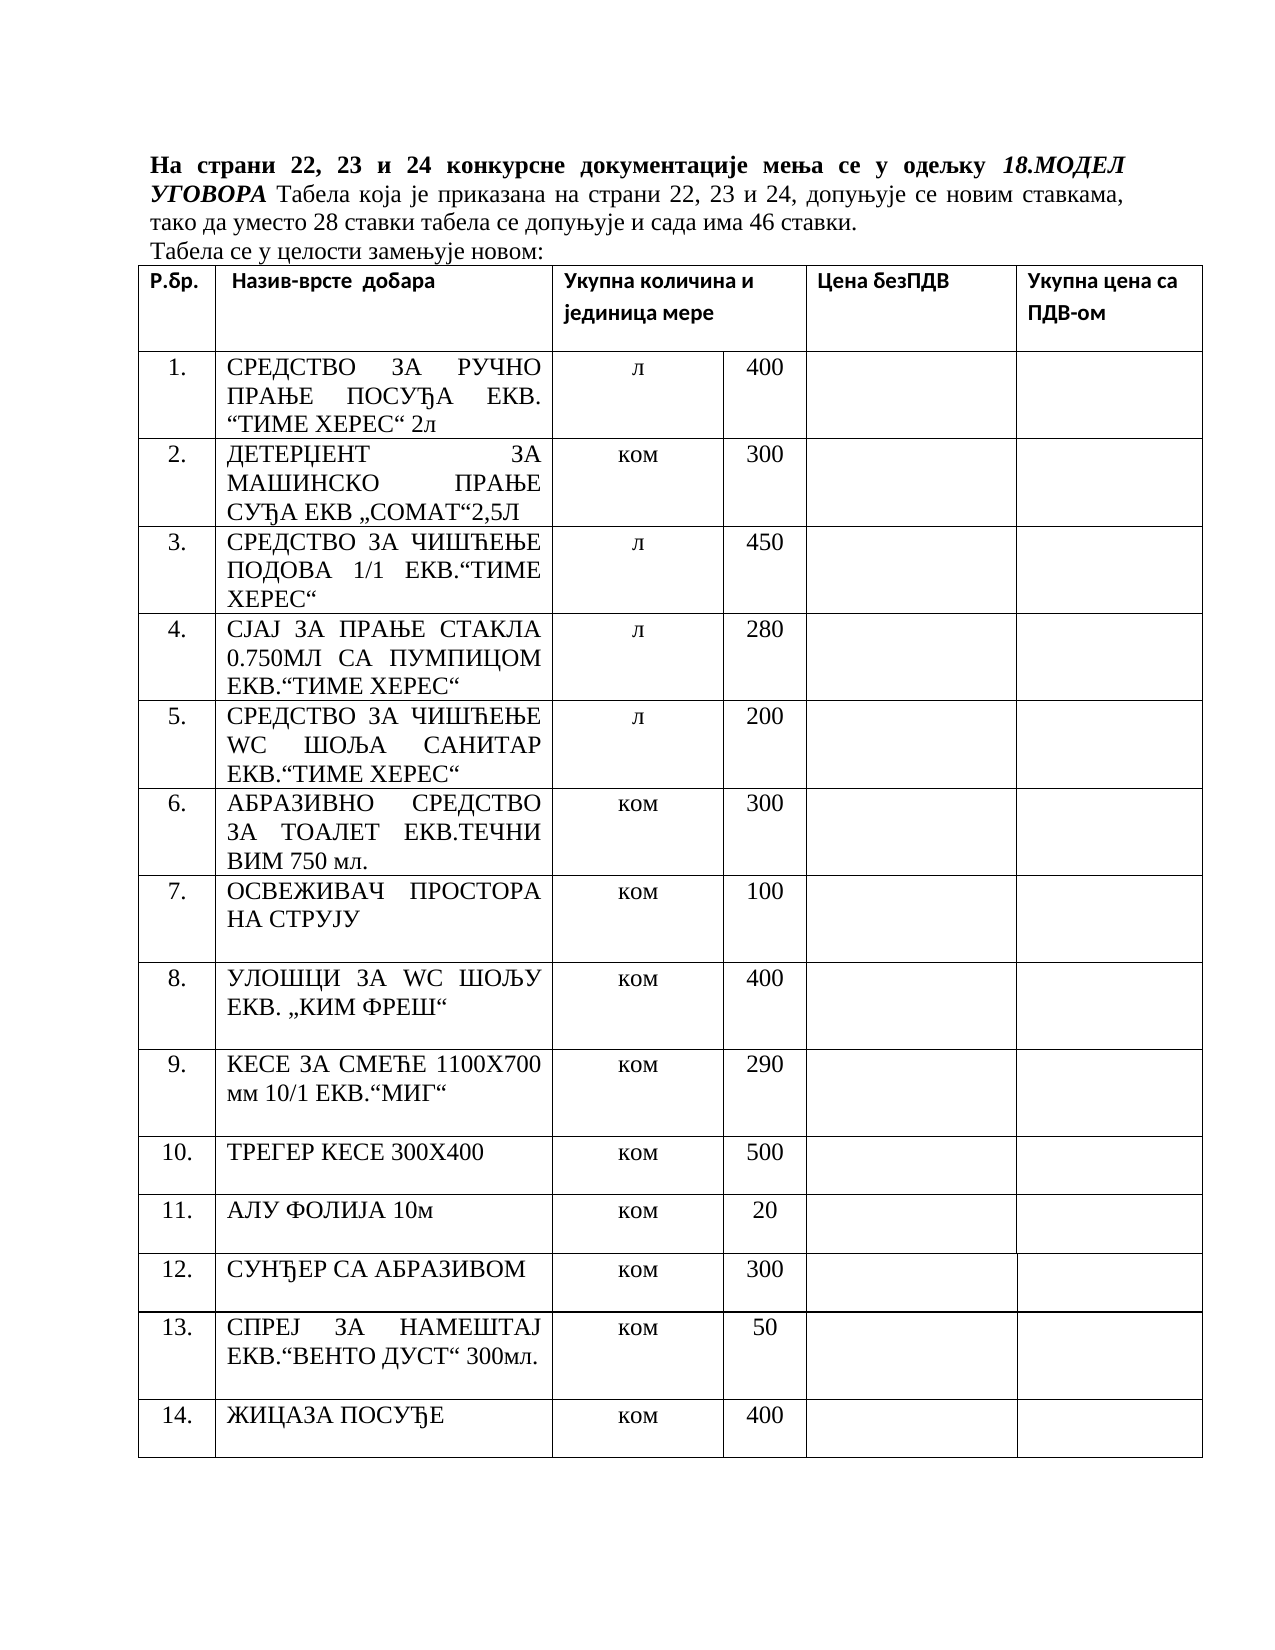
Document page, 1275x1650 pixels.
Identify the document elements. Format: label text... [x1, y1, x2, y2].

table_cell 400 [724, 963, 806, 1048]
table_cell [1018, 1400, 1202, 1457]
table_cell 2. [139, 439, 215, 526]
table_cell 7. [139, 876, 215, 962]
table_cell [807, 876, 1016, 962]
table_cell 280 [724, 614, 806, 700]
text Табела се у целости замењује новом: [150, 236, 1125, 265]
table_cell 13. [139, 1313, 215, 1399]
table_cell ком [553, 876, 723, 962]
table_cell [1018, 1313, 1202, 1399]
table_cell 14. [139, 1400, 215, 1457]
table_cell л [553, 527, 723, 613]
table_cell 300 [724, 1254, 806, 1311]
table_cell 50 [724, 1313, 806, 1399]
table_header Назив-врсте добара [216, 266, 552, 351]
table_header Укупна цена са ПДВ-ом [1017, 266, 1202, 351]
table_cell [807, 527, 1016, 613]
table_cell 6. [139, 789, 215, 875]
table_cell [1017, 527, 1202, 613]
table_cell ком [553, 789, 723, 875]
table_cell 9. [139, 1050, 215, 1136]
table_cell [807, 352, 1016, 438]
table_header Укупна количина и јединица мере [553, 266, 806, 351]
table_cell ком [553, 1400, 723, 1457]
table_cell [1017, 701, 1202, 787]
table_cell ком [553, 1050, 723, 1136]
table_cell 5. [139, 701, 215, 787]
table_cell 10. [139, 1137, 215, 1194]
table_cell [807, 963, 1016, 1048]
table_cell СРЕДСТВО ЗА ЧИШЋЕЊЕ ПОДОВА 1/1 ЕКВ.“ТИМЕ ХЕРЕС“ [216, 527, 552, 613]
table_cell [807, 1400, 1017, 1457]
table_cell л [553, 614, 723, 700]
text На страни 22, 23 и 24 конкурсне документације мења се у одељку 18.МОДЕЛ УГОВОРА Табела која је приказана на страни 22, 23 и 24, допуњује се новим ставкама, тако да уместо 28 ставки табела се допуњује и сада има 46 ставки. [150, 150, 1125, 236]
table_cell 300 [724, 789, 806, 875]
table_cell 200 [724, 701, 806, 787]
table_cell [807, 1050, 1016, 1136]
table_cell 290 [724, 1050, 806, 1136]
table_cell [1017, 352, 1202, 438]
table_cell [1017, 876, 1202, 962]
table_cell 450 [724, 527, 806, 613]
table_cell [807, 701, 1016, 787]
table_cell ком [553, 439, 723, 526]
table_header Р.бр. [139, 266, 215, 351]
table_cell ДЕТЕРЏЕНТ ЗА МАШИНСКО ПРАЊЕ СУЂА ЕКВ „СОМАТ“2,5Л [216, 439, 552, 526]
table_cell 100 [724, 876, 806, 962]
table_cell [1017, 1137, 1202, 1194]
table_cell [807, 614, 1016, 700]
table_cell 300 [724, 439, 806, 526]
table_cell 20 [724, 1195, 806, 1253]
table_cell АБРАЗИВНО СРЕДСТВО ЗА ТОАЛЕТ ЕКВ.ТЕЧНИ ВИМ 750 мл. [216, 789, 552, 875]
table_cell 3. [139, 527, 215, 613]
table_cell 12. [139, 1254, 215, 1311]
table_cell ОСВЕЖИВАЧ ПРОСТОРА НА СТРУЈУ [216, 876, 552, 962]
table_cell 400 [724, 1400, 806, 1457]
table_cell СЈАЈ ЗА ПРАЊЕ СТАКЛА 0.750МЛ СА ПУМПИЦОМ ЕКВ.“ТИМЕ ХЕРЕС“ [216, 614, 552, 700]
table_cell ТРЕГЕР КЕСЕ 300Х400 [216, 1137, 552, 1194]
table_cell ком [553, 1254, 723, 1311]
table_cell СРЕДСТВО ЗА ЧИШЋЕЊЕ WC ШОЉА САНИТАР ЕКВ.“ТИМЕ ХЕРЕС“ [216, 701, 552, 787]
table_cell л [553, 352, 723, 438]
table_cell КЕСЕ ЗА СМЕЋЕ 1100Х700 мм 10/1 ЕКВ.“МИГ“ [216, 1050, 552, 1136]
table_cell 11. [139, 1195, 215, 1253]
table_cell л [553, 701, 723, 787]
table_cell [1017, 963, 1202, 1048]
table_cell [807, 1195, 1016, 1253]
table_cell [807, 1313, 1017, 1399]
table_cell [1017, 789, 1202, 875]
table_header Цена безПДВ [807, 266, 1016, 351]
table_cell ЖИЦАЗА ПОСУЂЕ [216, 1400, 552, 1457]
table_cell [807, 439, 1016, 526]
table_cell 8. [139, 963, 215, 1048]
table_cell 500 [724, 1137, 806, 1194]
table_cell УЛОШЦИ ЗА WC ШОЉУ ЕКВ. „КИМ ФРЕШ“ [216, 963, 552, 1048]
table_cell 400 [724, 352, 806, 438]
table_cell АЛУ ФОЛИЈА 10м [216, 1195, 552, 1253]
table_cell [1017, 614, 1202, 700]
table_cell ком [553, 1195, 723, 1253]
table_cell 1. [139, 352, 215, 438]
table_cell [1017, 1050, 1202, 1136]
table_cell [807, 789, 1016, 875]
table_cell ком [553, 1313, 723, 1399]
table_cell 4. [139, 614, 215, 700]
table_cell [1017, 1195, 1202, 1253]
table_cell [807, 1254, 1017, 1311]
table_cell СПРЕЈ ЗА НАМЕШТАЈ ЕКВ.“ВЕНТО ДУСТ“ 300мл. [216, 1313, 552, 1399]
table_cell ком [553, 963, 723, 1048]
table_cell СРЕДСТВО ЗА РУЧНО ПРАЊЕ ПОСУЂА ЕКВ. “ТИМЕ ХЕРЕС“ 2л [216, 352, 552, 438]
table_cell [807, 1137, 1016, 1194]
table_cell СУНЂЕР СА АБРАЗИВОМ [216, 1254, 552, 1311]
table_cell [1017, 439, 1202, 526]
table_cell [1018, 1254, 1202, 1311]
table_cell ком [553, 1137, 723, 1194]
